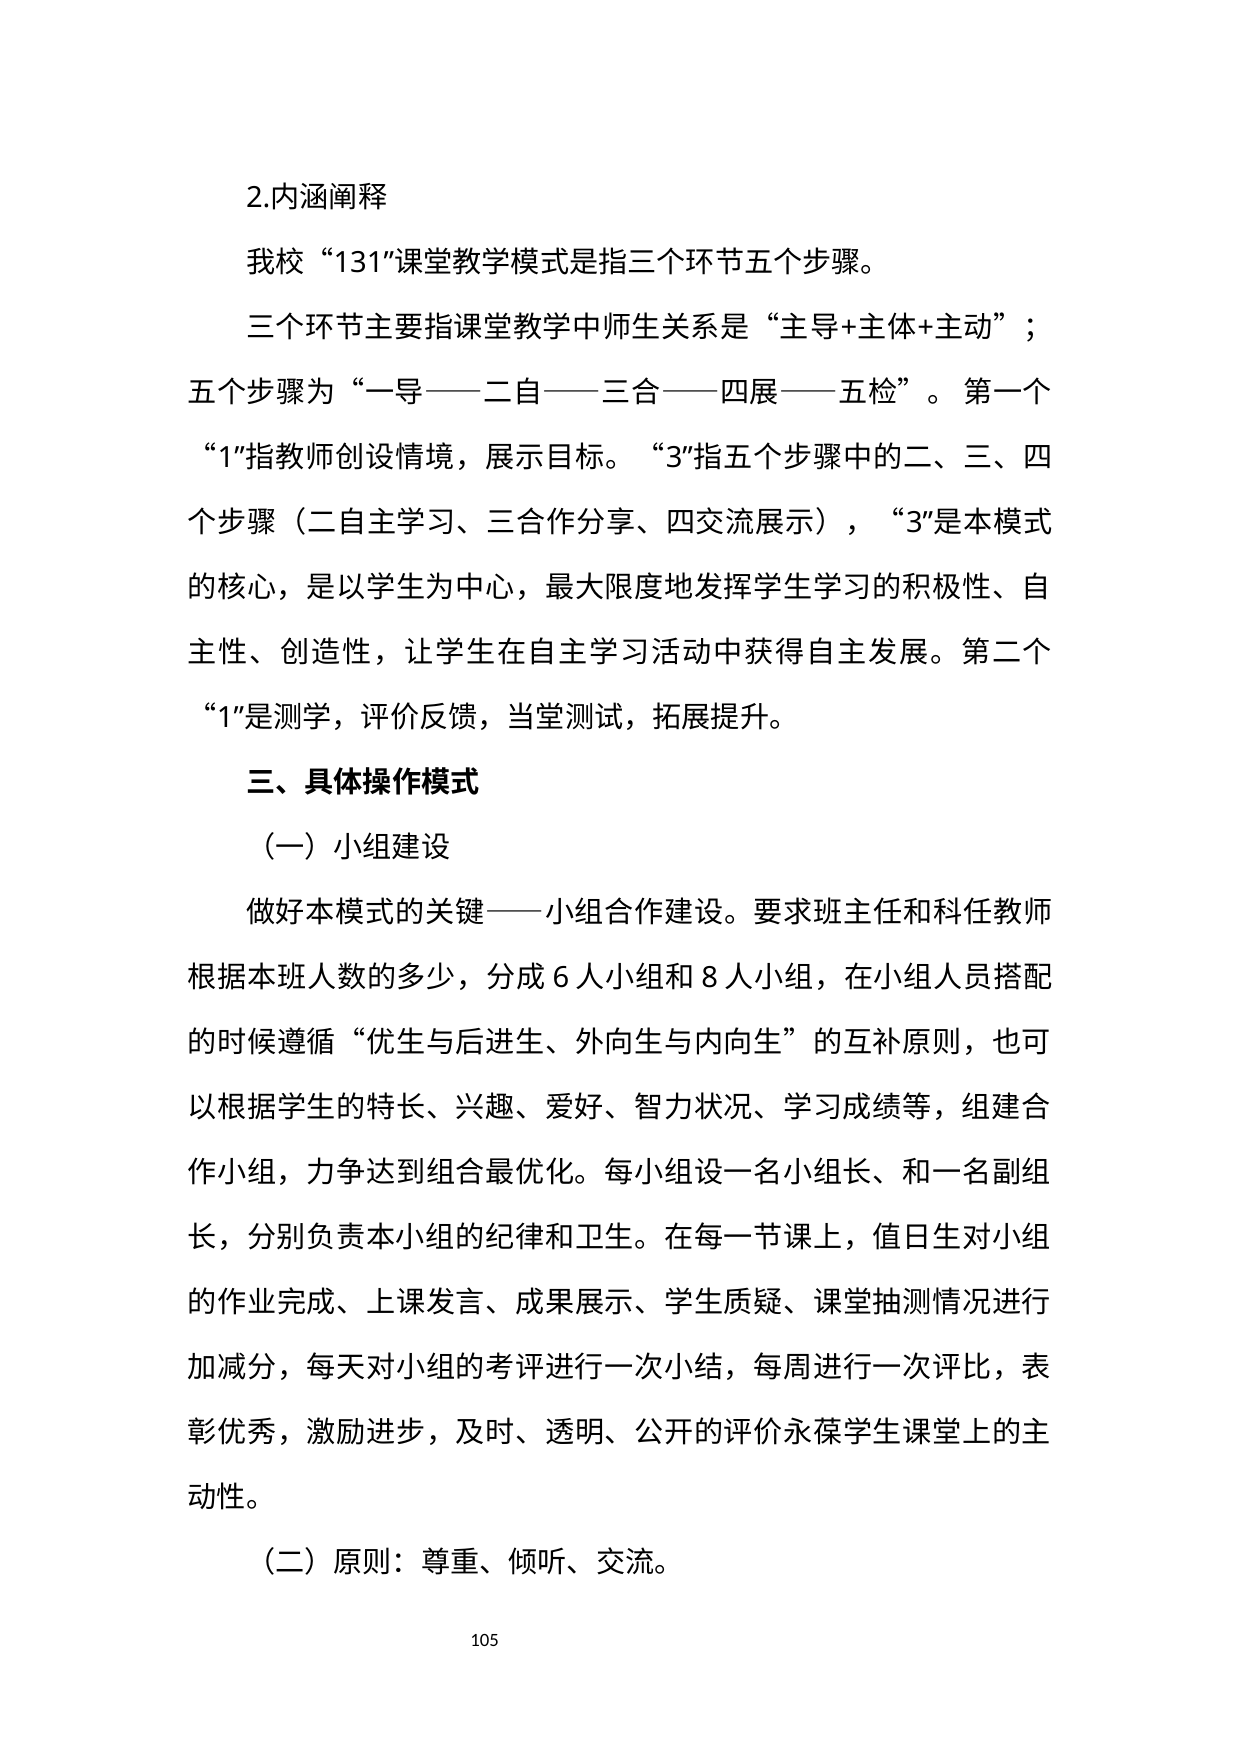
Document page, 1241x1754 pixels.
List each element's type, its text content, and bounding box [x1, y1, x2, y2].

text 2.内涵阐释 [187, 162, 1053, 227]
text 三、具体操作模式 [187, 747, 1053, 812]
text （二）原则：尊重、倾听、交流。 [187, 1527, 1053, 1592]
text 做好本模式的关键——小组合作建设。要求班主任和科任教师根据本班人数的多少，分成6人小组和8人小组，在小组人员搭配的时候遵循“优生与后进生、外向生与内向生”的互补原则，也可以根据学生的特长、兴趣、爱好、智力状况、学习成绩等，组建合作小组，力争达到组合最优化。每小组设一名小组长、和一名副组长，分别负责本小组的纪律和卫生。在每一节课上，值日生对小组的作业完成、上课发言、成果展示、学生质疑、课堂抽测情况进行加减分，每天对小组的考评进行一次小结，每周进行一次评比，表彰优秀，激励进步，及时、透明、公开的评价永葆学生课堂上的主动性。 [187, 877, 1053, 1527]
text 三个环节主要指课堂教学中师生关系是“主导+主体+主动”；五个步骤为“一导——二自——三合——四展——五检”。 第一个“1”指教师创设情境，展示目标。“3”指五个步骤中的二、三、四个步骤（二自主学习、三合作分享、四交流展示），“3”是本模式的核心，是以学生为中心，最大限度地发挥学生学习的积极性、自主性、创造性，让学生在自主学习活动中获得自主发展。第二个“1”是测学，评价反馈，当堂测试，拓展提升。 [187, 292, 1053, 747]
text （一）小组建设 [187, 812, 1053, 877]
text 我校“131”课堂教学模式是指三个环节五个步骤。 [187, 227, 1053, 292]
